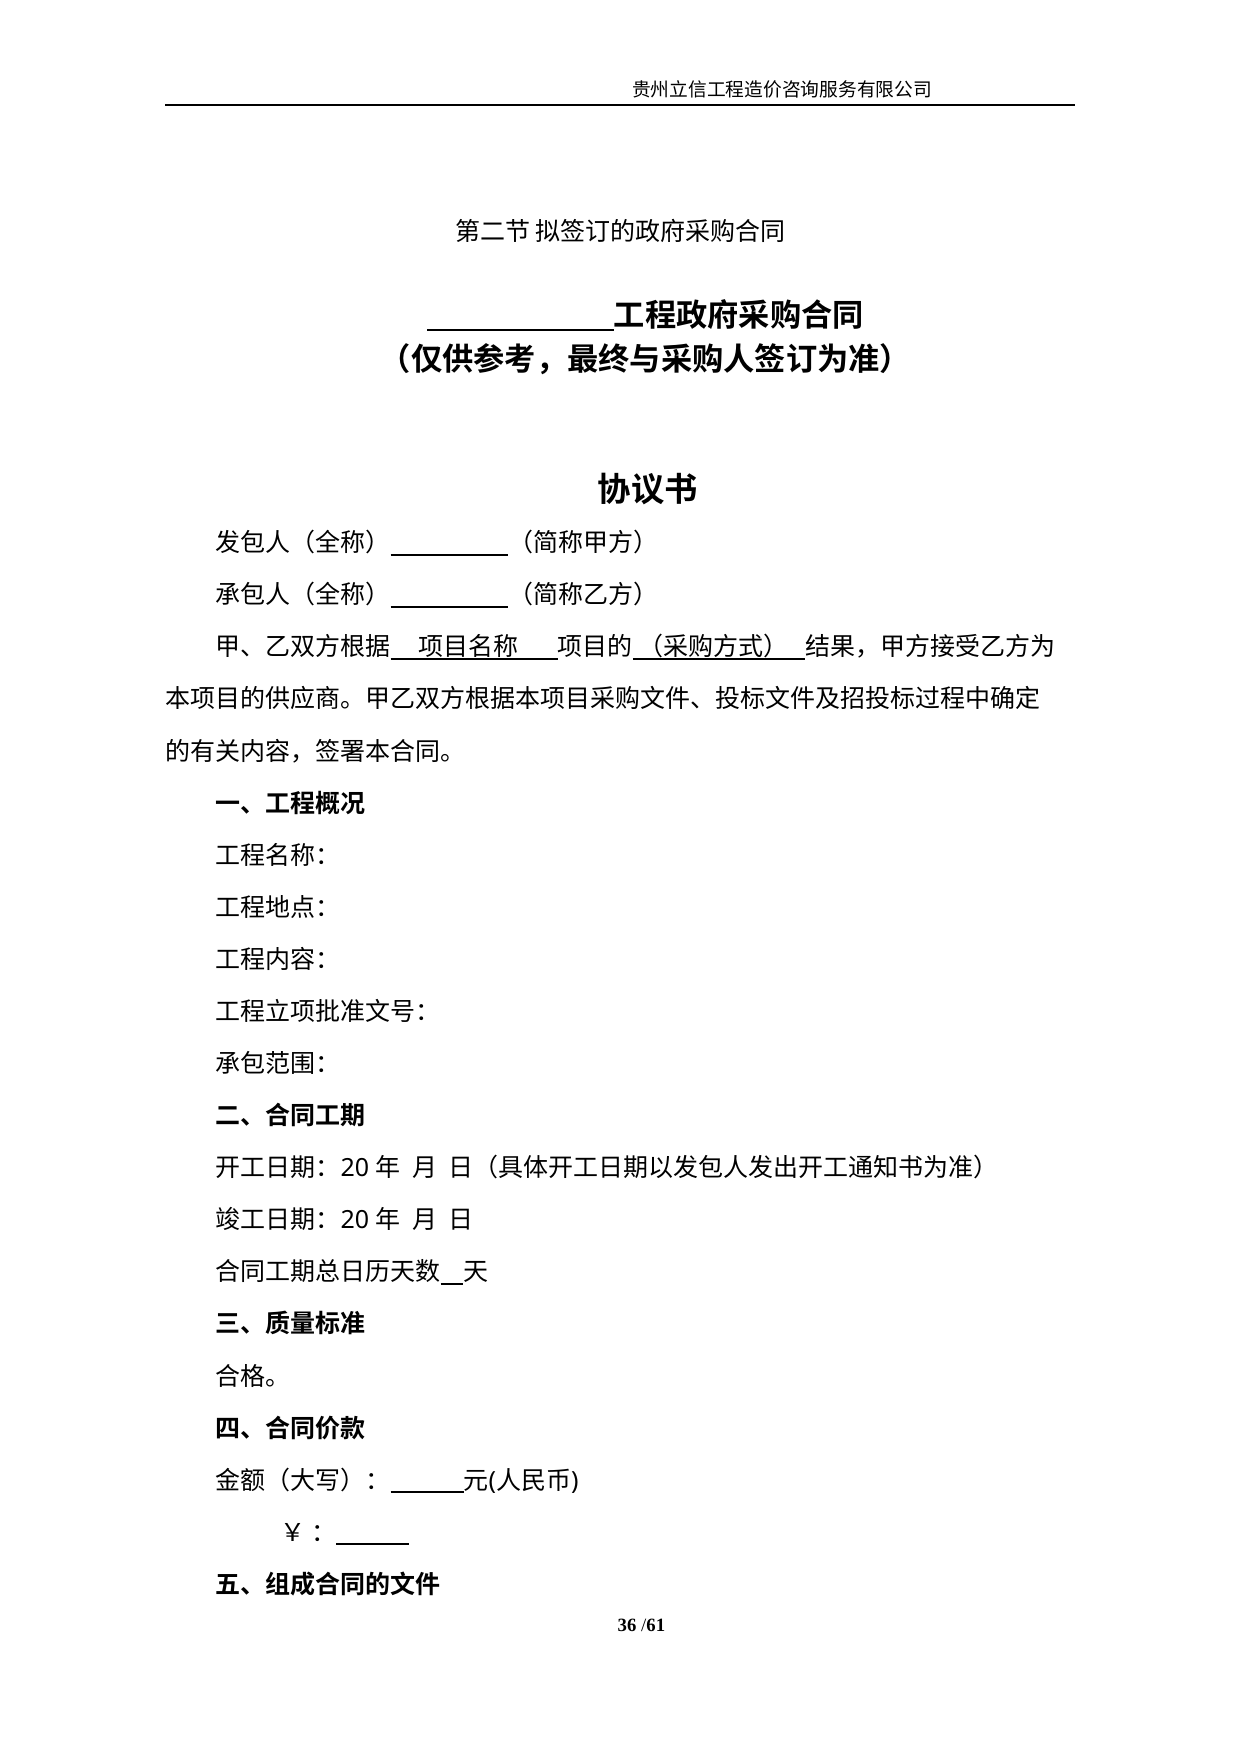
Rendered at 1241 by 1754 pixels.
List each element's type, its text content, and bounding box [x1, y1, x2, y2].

text 合格。 [165, 1343, 1062, 1395]
text 开工日期：20 年 月 日（具体开工日期以发包人发出开工通知书为准） [165, 1135, 1062, 1187]
text 一、工程概况 [165, 770, 1062, 822]
text 四、合同价款 [165, 1395, 1062, 1447]
text 协议书 [165, 466, 1062, 510]
text 承包范围： [165, 1031, 1062, 1083]
text 甲、乙双方根据 项目名称 项目的 （采购方式） 结果，甲方接受乙方为本项目的供应商。甲乙双方根据本项目采购文件、投标文件及招投标过程中确定的有关内容，签署本合同。 [165, 614, 1062, 770]
text 五、组成合同的文件 [165, 1552, 1062, 1604]
text 二、合同工期 [165, 1083, 1062, 1135]
text 工程政府采购合同 [165, 291, 1062, 335]
text 承包人（全称） （简称乙方） [165, 562, 1062, 614]
text 工程名称： [165, 822, 1062, 874]
text （仅供参考，最终与采购人签订为准） [165, 335, 1062, 379]
text 工程内容： [165, 927, 1062, 979]
text ￥ ： [165, 1499, 1062, 1552]
text 工程地点： [165, 874, 1062, 927]
text 合同工期总日历天数 天 [165, 1239, 1062, 1291]
text 发包人（全称） （简称甲方） [165, 510, 1062, 562]
text 工程立项批准文号： [165, 979, 1062, 1031]
subtitle 第二节 拟签订的政府采购合同 [165, 212, 1075, 248]
text 金额（大写）： 元(人民币) [165, 1447, 1062, 1499]
text 竣工日期：20 年 月 日 [165, 1187, 1062, 1239]
text 三、质量标准 [165, 1291, 1062, 1343]
